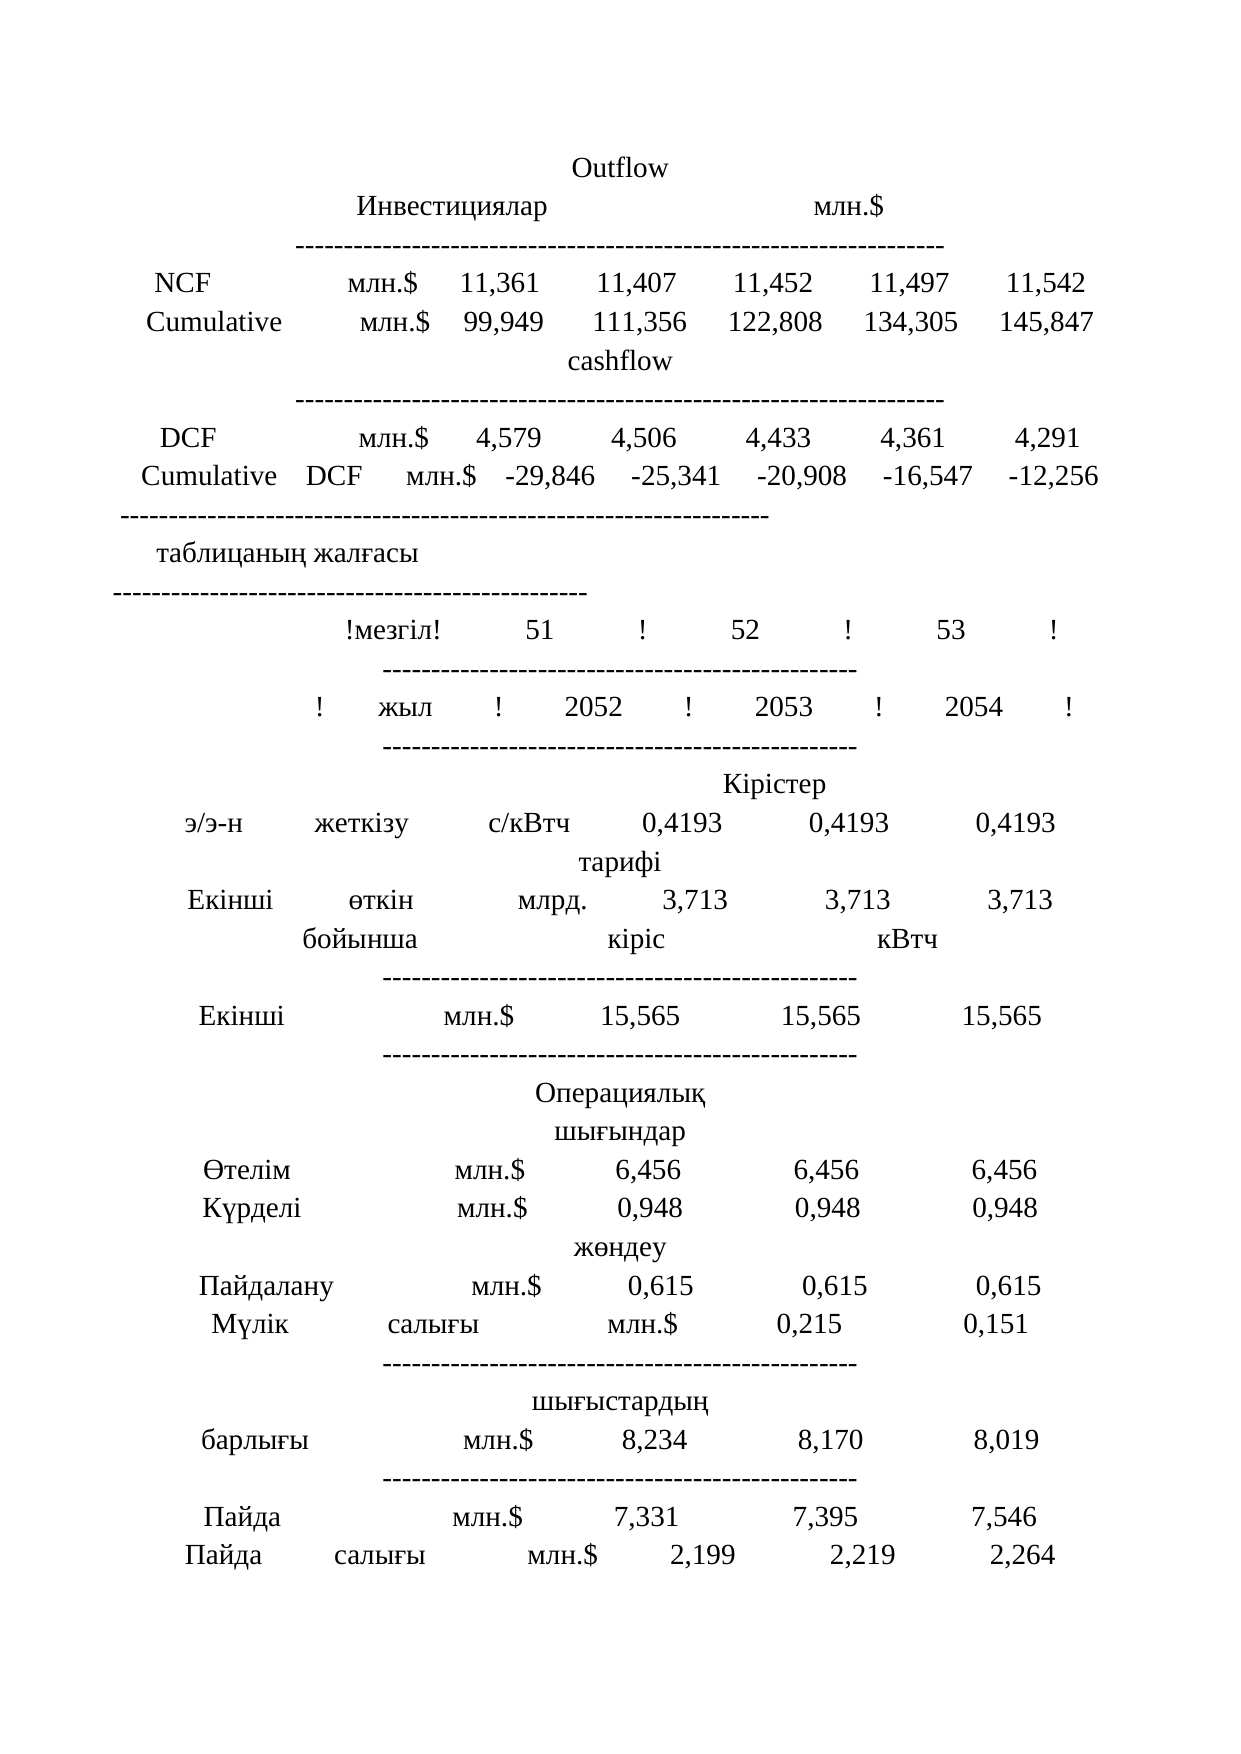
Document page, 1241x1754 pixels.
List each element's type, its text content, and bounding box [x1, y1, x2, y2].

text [112, 574, 1128, 1571]
text таблицаның жалғасы [112, 535, 1128, 569]
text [112, 150, 1128, 530]
